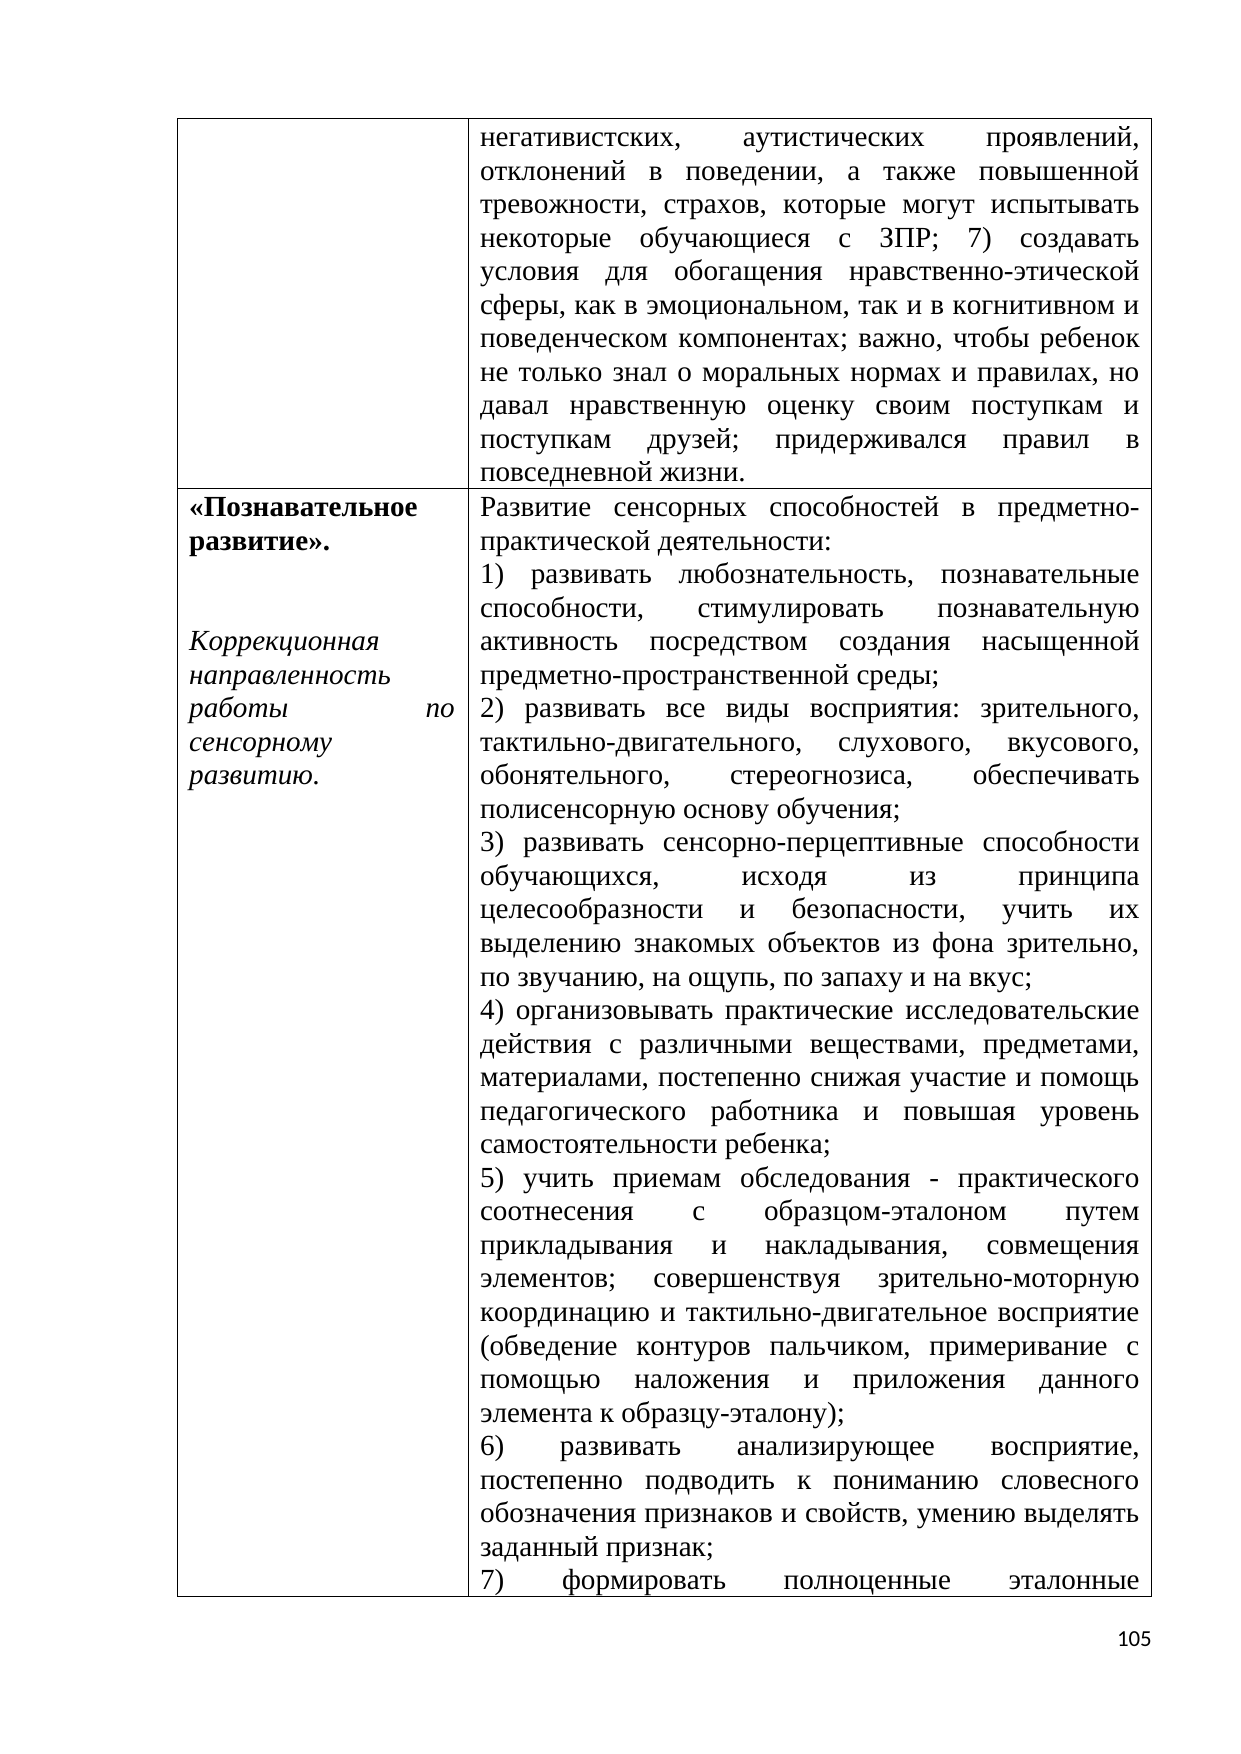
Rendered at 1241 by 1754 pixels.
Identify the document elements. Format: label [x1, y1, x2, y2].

table_cell [178, 489, 468, 1596]
table_cell [469, 489, 1151, 1596]
table_cell [469, 119, 1151, 488]
table_cell [178, 119, 468, 488]
